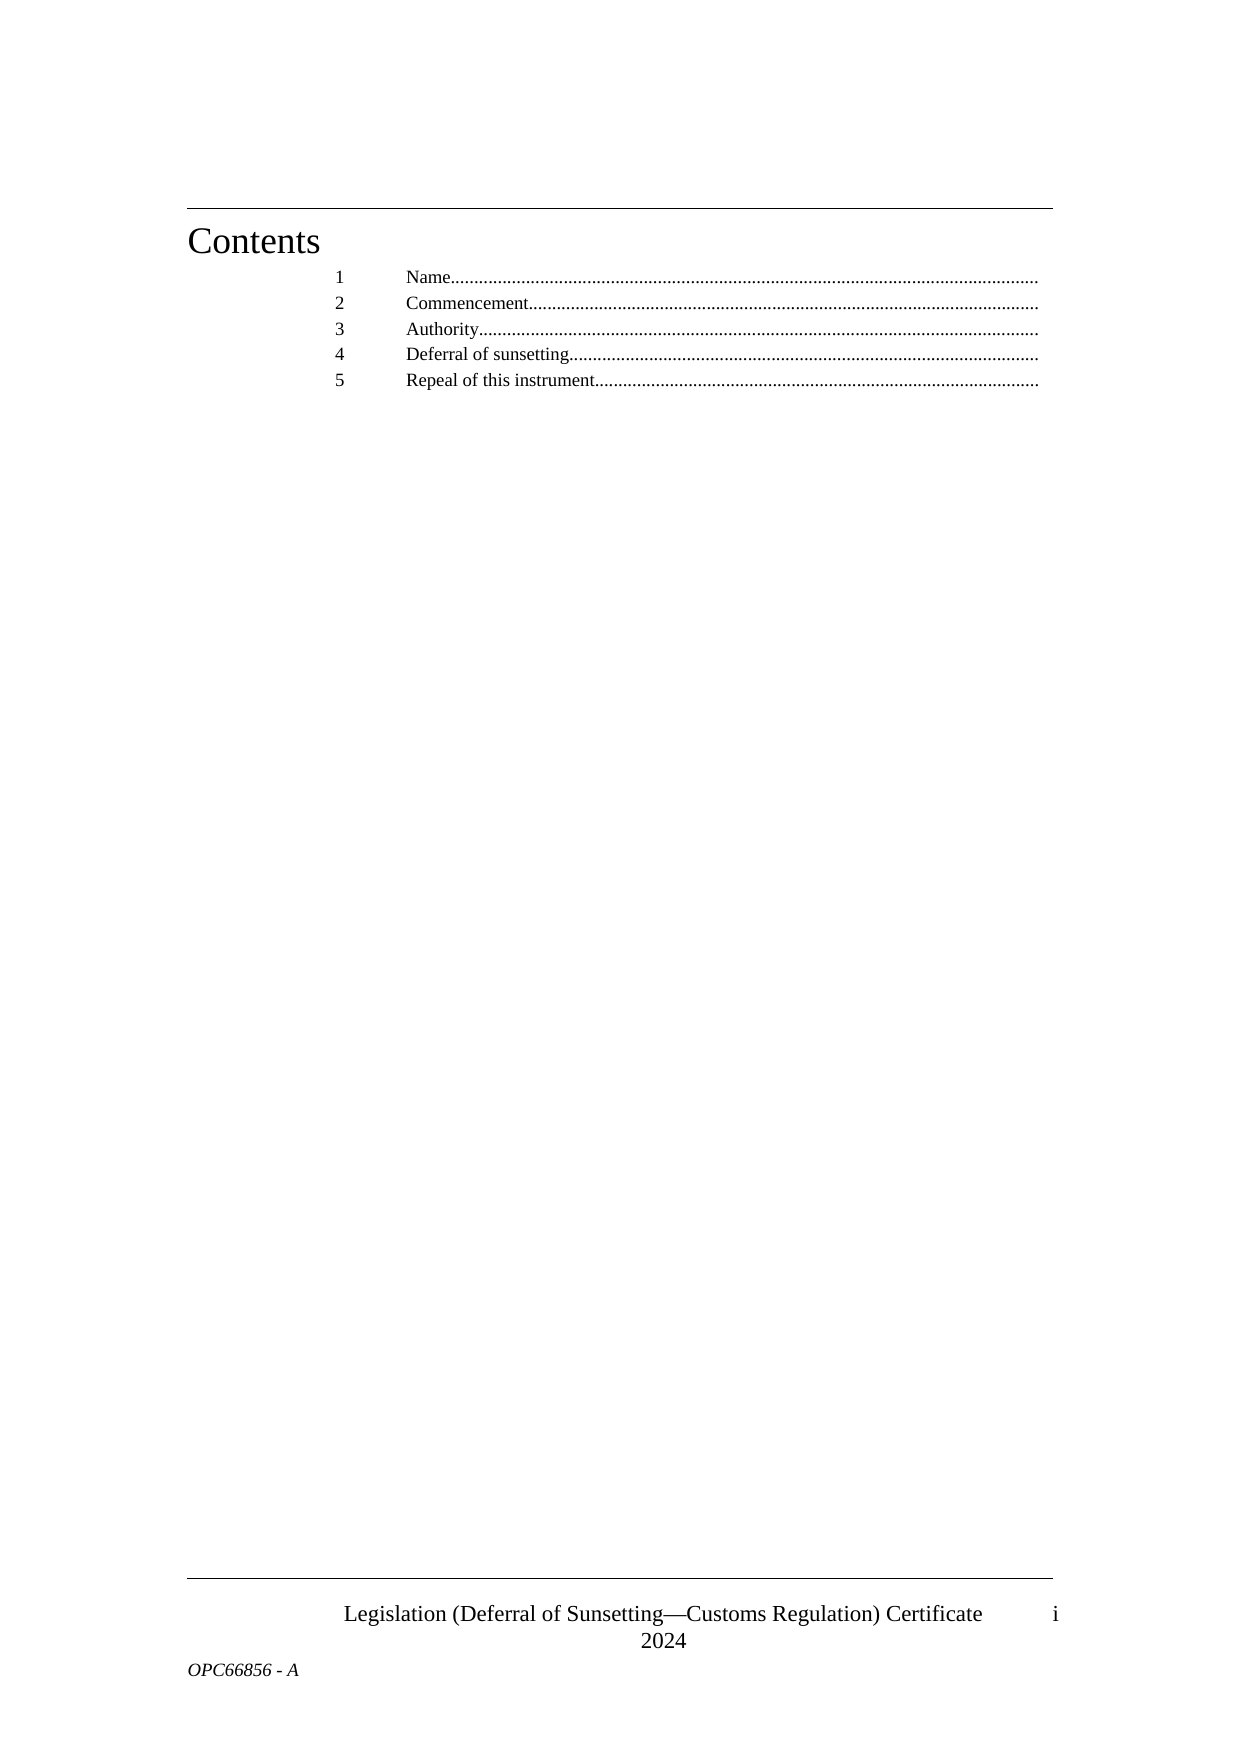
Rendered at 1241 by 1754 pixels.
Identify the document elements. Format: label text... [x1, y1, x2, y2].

text 4 Deferral of sunsetting 1 [335, 343, 994, 365]
text 1 Name 1 [335, 266, 994, 287]
text 3 Authority 1 [335, 317, 994, 339]
text 2 Commencement 1 [335, 292, 994, 313]
text 5 Repeal of this instrument 1 [335, 369, 994, 390]
text Contents [187, 219, 1053, 262]
